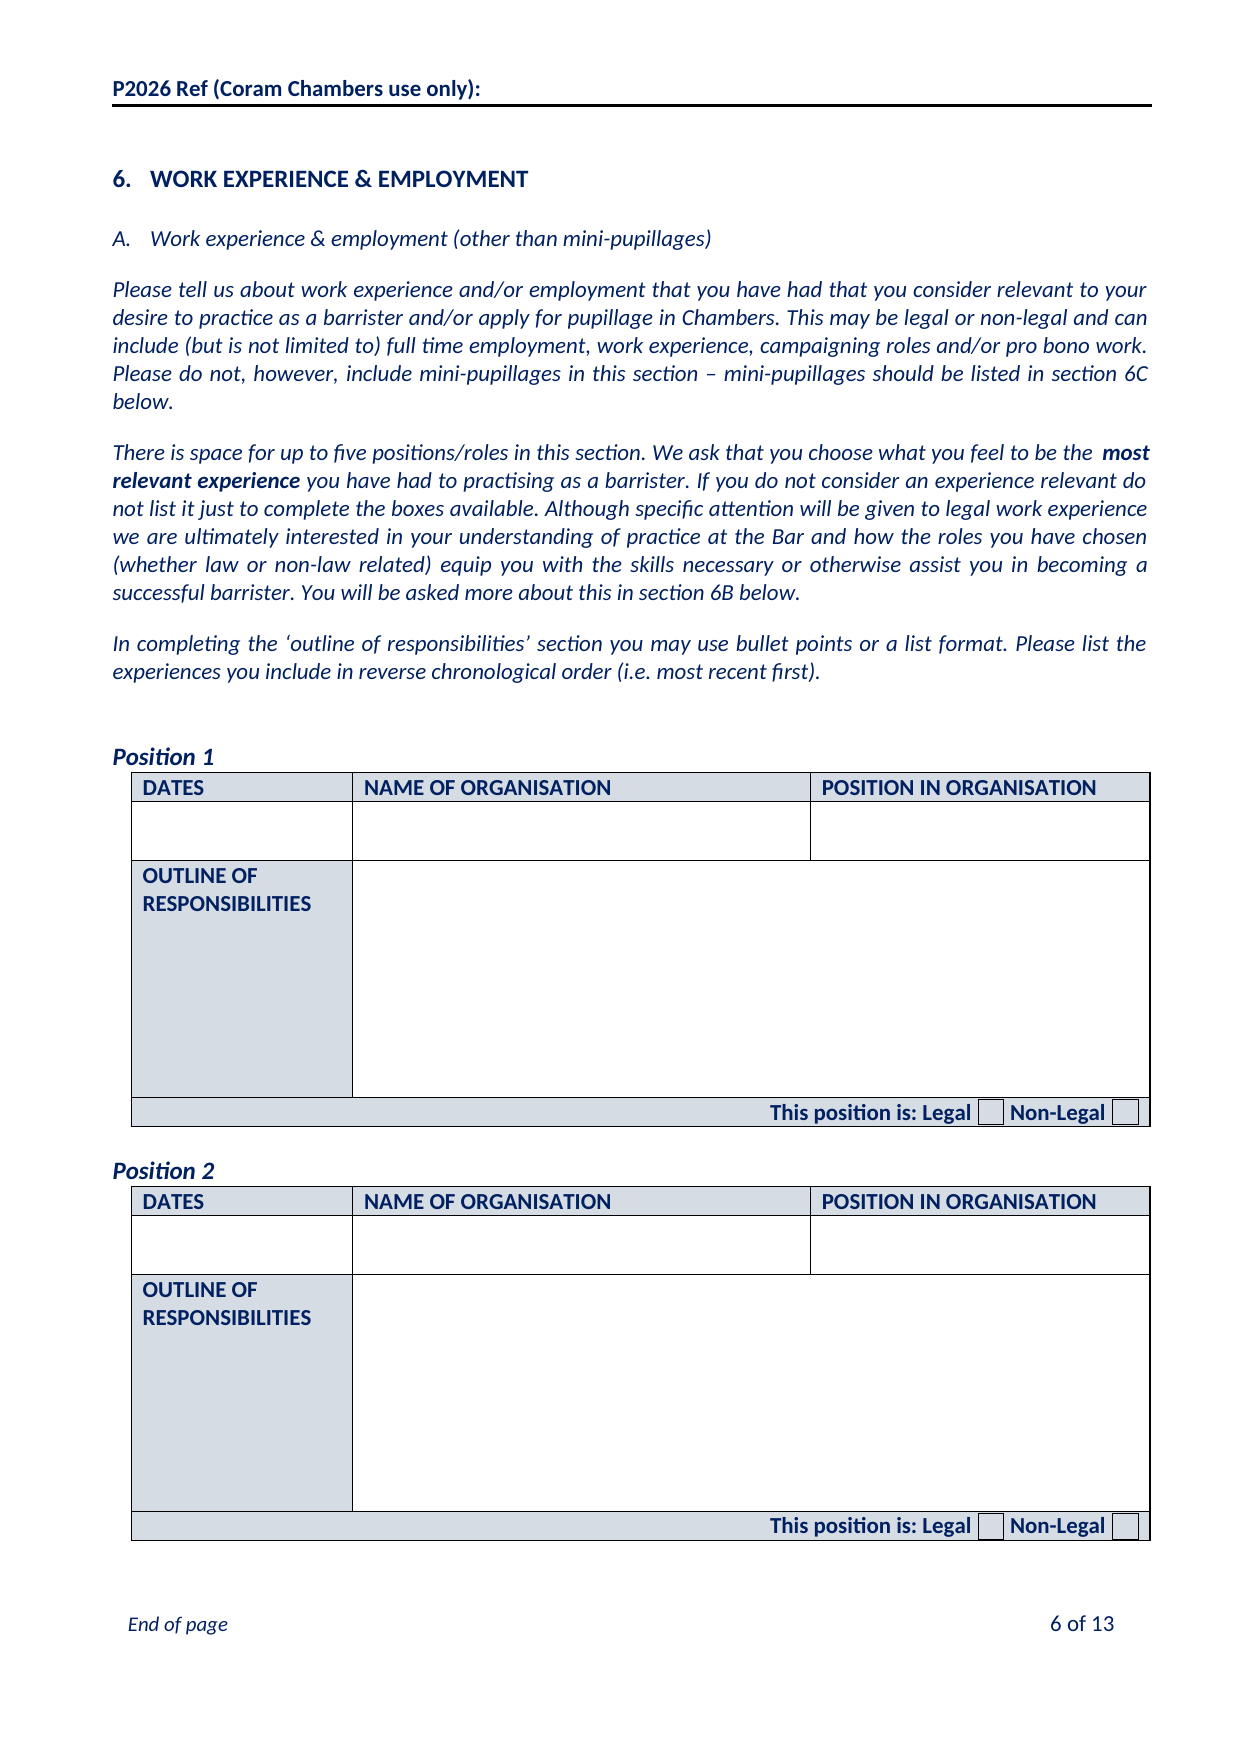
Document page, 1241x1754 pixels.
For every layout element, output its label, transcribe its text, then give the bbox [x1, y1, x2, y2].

text Please tell us about work experience and/or employment that you have had that you consider relevant to your desire to practice as a barrister and/or apply for pupillage in Chambers. This may be legal or non-legal and can include (but is not limited to) full time employment, work experience, campaigning roles and/or pro bono work. Please do not, however, include mini-pupillages in this section – mini-pupillages should be listed in section 6C below. [112, 275, 1152, 415]
table_header DATES [132, 773, 352, 801]
table_cell OUTLINE OF RESPONSIBILITIES [132, 1275, 352, 1511]
table_cell This position is: Legal Non-Legal [132, 1098, 1149, 1126]
text There is space for up to five positions/roles in this section. We ask that you choose what you feel to be the most relevant experience you have had to practising as a barrister. If you do not consider an experience relevant do not list it just to complete the boxes available. Although specific attention will be given to legal work experience we are ultimately interested in your understanding of practice at the Bar and how the roles you have chosen (whether law or non-law related) equip you with the skills necessary or otherwise assist you in becoming a successful barrister. You will be asked more about this in section 6B below. [112, 438, 1152, 606]
table_header POSITION IN ORGANISATION [811, 1187, 1149, 1215]
table_cell [132, 1216, 352, 1274]
table_cell [353, 802, 810, 860]
list Work experience & employment (other than mini-pupillages) [112, 224, 1152, 252]
table_cell [353, 1216, 810, 1274]
table_cell [132, 802, 352, 860]
table_header POSITION IN ORGANISATION [811, 773, 1149, 801]
text In completing the ‘outline of responsibilities’ section you may use bullet points or a list format. Please list the experiences you include in reverse chronological order (i.e. most recent first). [112, 629, 1152, 685]
table_cell [811, 802, 1149, 860]
text Position 2 [112, 1155, 1152, 1186]
table_cell [811, 1216, 1149, 1274]
table_header DATES [132, 1187, 352, 1215]
table_header NAME OF ORGANISATION [353, 1187, 810, 1215]
list WORK EXPERIENCE & EMPLOYMENT [112, 163, 1152, 193]
table_cell [353, 1275, 1149, 1511]
text Position 1 [112, 741, 1152, 772]
table_cell OUTLINE OF RESPONSIBILITIES [132, 861, 352, 1097]
table_header NAME OF ORGANISATION [353, 773, 810, 801]
table_cell [353, 861, 1149, 1097]
table_cell This position is: Legal Non-Legal [132, 1512, 1149, 1540]
